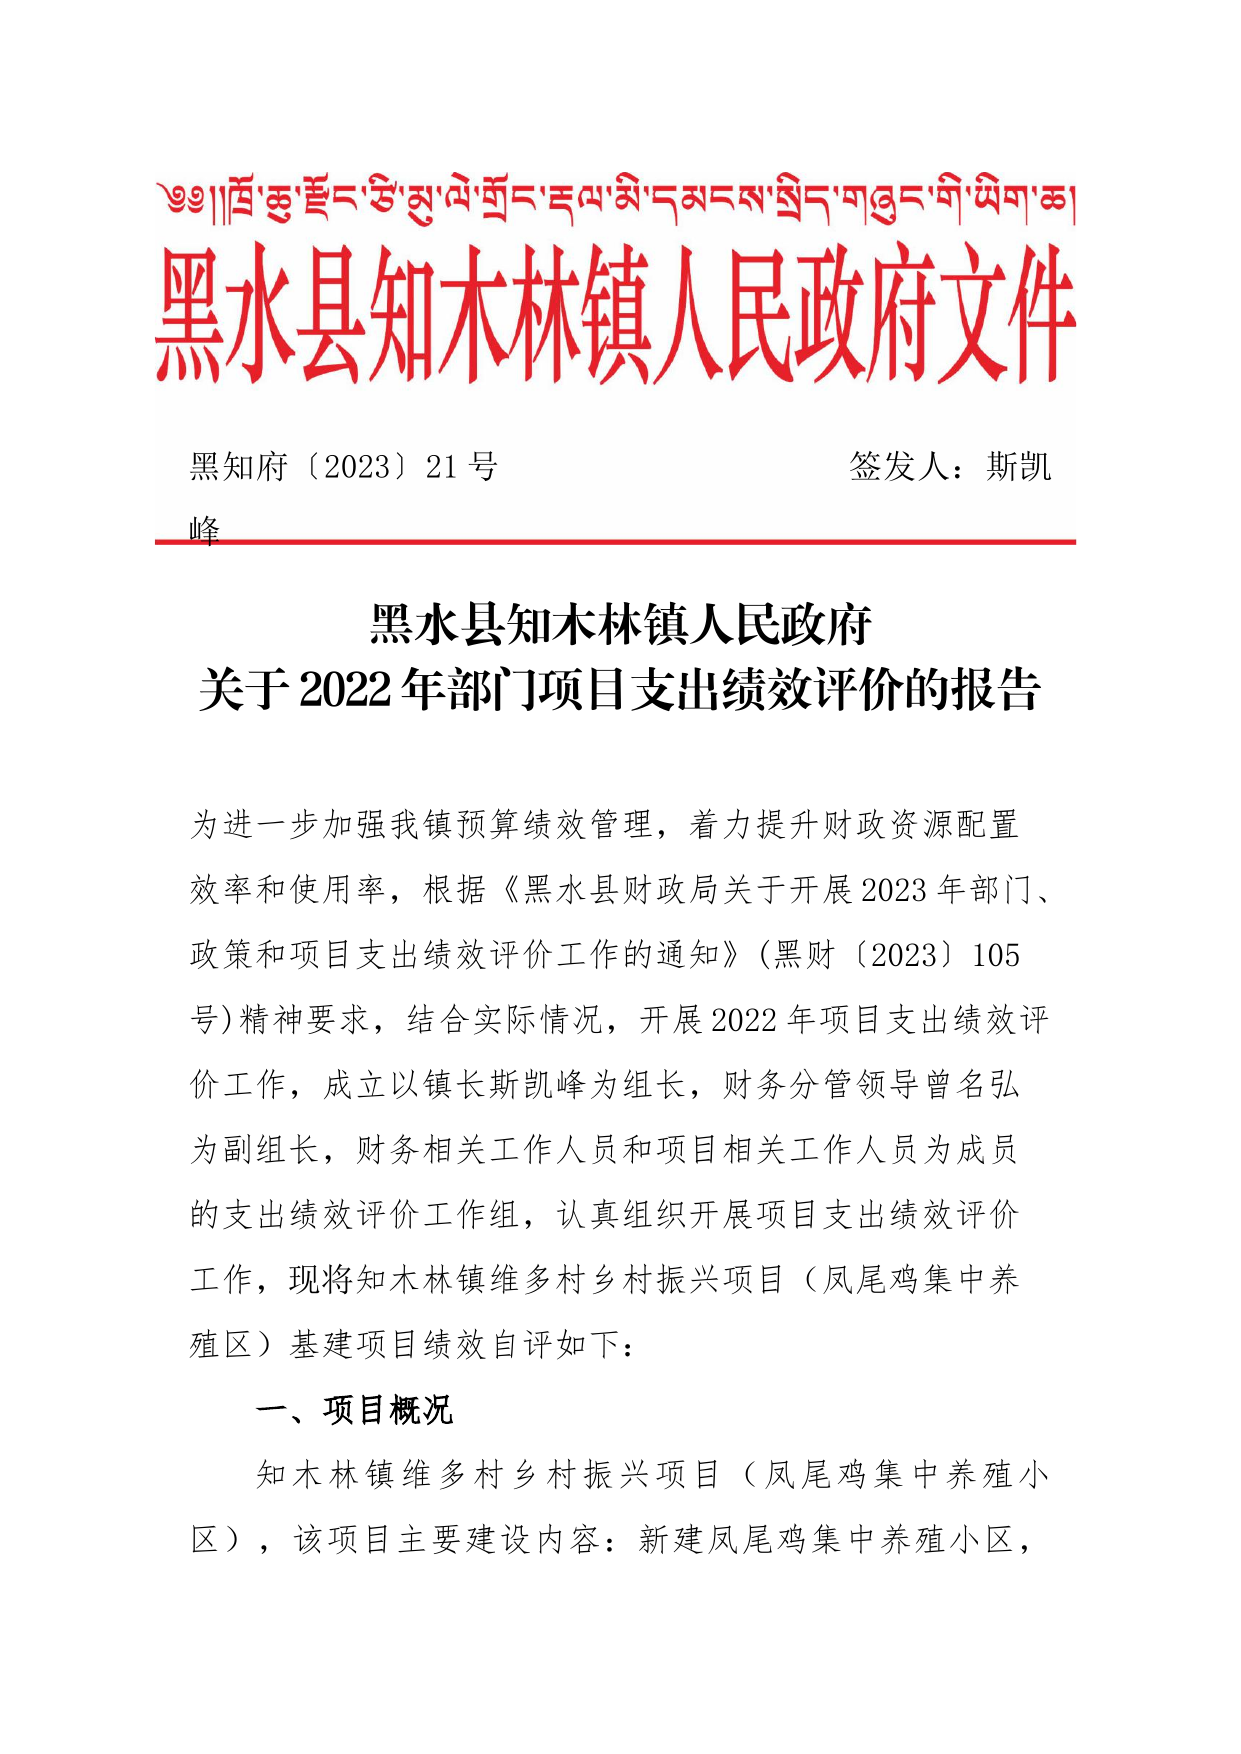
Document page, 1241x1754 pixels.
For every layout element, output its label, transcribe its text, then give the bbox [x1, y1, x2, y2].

text 黑水县知木林镇人民政府 [187, 594, 1053, 659]
text 关于2022年部门项目支出绩效评价的报告 [187, 659, 1053, 724]
text 黑知府〔2023〕21号 签发人：斯凯峰 [187, 432, 1053, 562]
text 一、项目概况 [187, 1374, 1053, 1439]
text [187, 1439, 1053, 1569]
text 为进一步加强我镇预算绩效管理，着力提升财政资源配置效率和使用率，根据《黑水县财政局关于开展2023年部门、政策和项目支出绩效评价工作的通知》(黑财〔2023〕105号)精神要求，结合实际情况，开展2022年项目支出绩效评价工作，成立以镇长斯凯峰为组长，财务分管领导曾名弘为副组长，财务相关工作人员和项目相关工作人员为成员的支出绩效评价工作组，认真组织开展项目支出绩效评价工作，现将知木林镇维多村乡村振兴项目（凤尾鸡集中养殖区）基建项目绩效自评如下： [187, 789, 1053, 1374]
picture [154, 172, 1077, 545]
